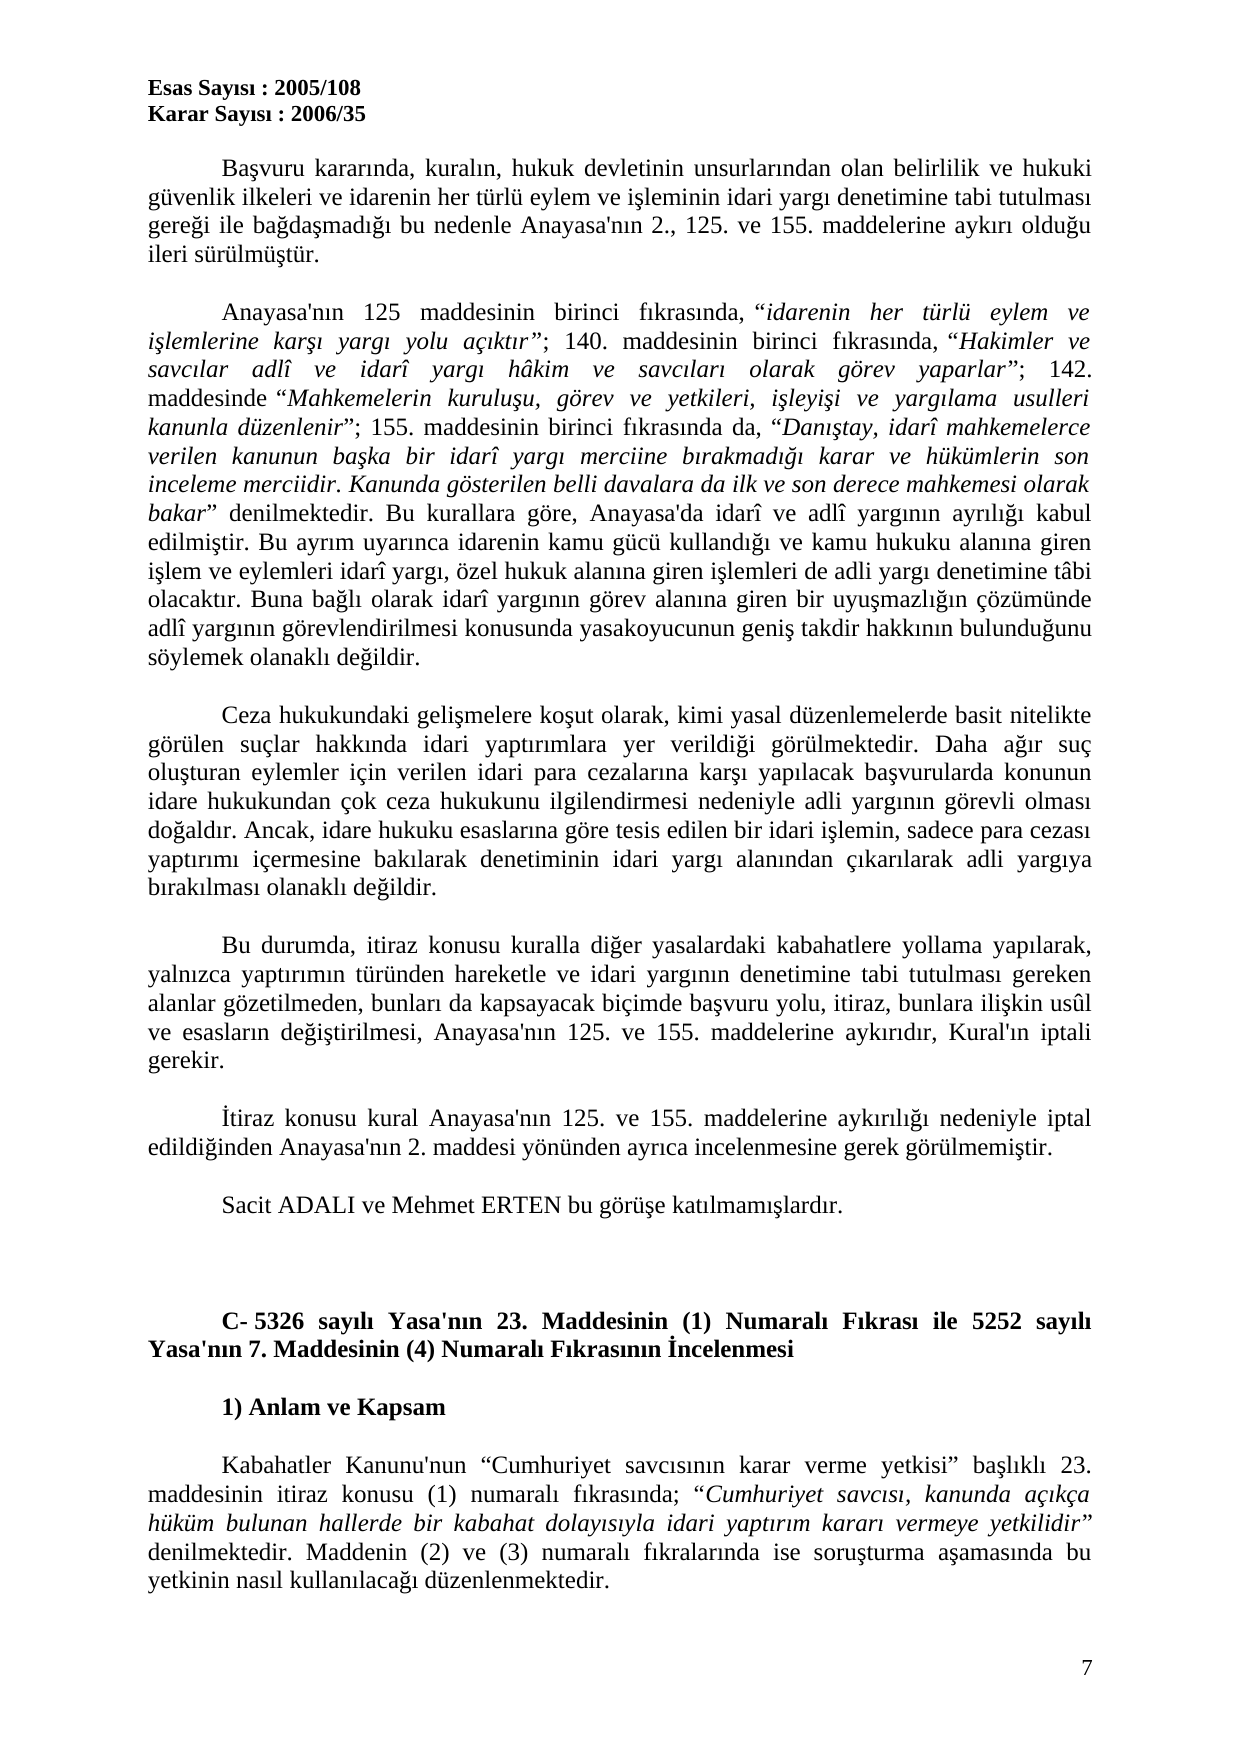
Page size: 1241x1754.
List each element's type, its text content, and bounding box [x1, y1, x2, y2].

text 1) Anlam ve Kapsam [148, 1392, 1093, 1421]
text Kabahatler Kanunu'nun “Cumhuriyet savcısının karar verme yetkisi” başlıklı 23. maddesinin itiraz konusu (1) numaralı fıkrasında; “Cumhuriyet savcısı, kanunda açıkça hüküm bulunan hallerde bir kabahat dolayısıyla idari yaptırım kararı vermeye yetkilidir” denilmektedir. Maddenin (2) ve (3) numaralı fıkralarında ise soruşturma aşamasında bu yetkinin nasıl kullanılacağı düzenlenmektedir. [148, 1450, 1093, 1594]
text İtiraz konusu kural Anayasa'nın 125. ve 155. maddelerine aykırılığı nedeniyle iptal edildiğinden Anayasa'nın 2. maddesi yönünden ayrıca incelenmesine gerek görülmemiştir. [148, 1103, 1093, 1161]
text Ceza hukukundaki gelişmelere koşut olarak, kimi yasal düzenlemelerde basit nitelikte görülen suçlar hakkında idari yaptırımlara yer verildiği görülmektedir. Daha ağır suç oluşturan eylemler için verilen idari para cezalarına karşı yapılacak başvurularda konunun idare hukukundan çok ceza hukukunu ilgilendirmesi nedeniyle adli yargının görevli olması doğaldır. Ancak, idare hukuku esaslarına göre tesis edilen bir idari işlemin, sadece para cezası yaptırımı içermesine bakılarak denetiminin idari yargı alanından çıkarılarak adli yargıya bırakılması olanaklı değildir. [148, 700, 1093, 901]
text Bu durumda, itiraz konusu kuralla diğer yasalardaki kabahatlere yollama yapılarak, yalnızca yaptırımın türünden hareketle ve idari yargının denetimine tabi tutulması gereken alanlar gözetilmeden, bunları da kapsayacak biçimde başvuru yolu, itiraz, bunlara ilişkin usûl ve esasların değiştirilmesi, Anayasa'nın 125. ve 155. maddelerine aykırıdır, Kural'ın iptali gerekir. [148, 930, 1093, 1074]
text Başvuru kararında, kuralın, hukuk devletinin unsurlarından olan belirlilik ve hukuki güvenlik ilkeleri ve idarenin her türlü eylem ve işleminin idari yargı denetimine tabi tutulması gereği ile bağdaşmadığı bu nedenle Anayasa'nın 2., 125. ve 155. maddelerine aykırı olduğu ileri sürülmüştür. [148, 153, 1093, 268]
text Anayasa'nın 125 maddesinin birinci fıkrasında, “idarenin her türlü eylem ve işlemlerine karşı yargı yolu açıktır”; 140. maddesinin birinci fıkrasında, “Hakimler ve savcılar adlî ve idarî yargı hâkim ve savcıları olarak görev yaparlar”; 142. maddesinde “Mahkemelerin kuruluşu, görev ve yetkileri, işleyişi ve yargılama usulleri kanunla düzenlenir”; 155. maddesinin birinci fıkrasında da, “Danıştay, idarî mahkemelerce verilen kanunun başka bir idarî yargı merciine bırakmadığı karar ve hükümlerin son inceleme merciidir. Kanunda gösterilen belli davalara da ilk ve son derece mahkemesi olarak bakar” denilmektedir. Bu kurallara göre, Anayasa'da idarî ve adlî yargının ayrılığı kabul edilmiştir. Bu ayrım uyarınca idarenin kamu gücü kullandığı ve kamu hukuku alanına giren işlem ve eylemleri idarî yargı, özel hukuk alanına giren işlemleri de adli yargı denetimine tâbi olacaktır. Buna bağlı olarak idarî yargının görev alanına giren bir uyuşmazlığın çözümünde adlî yargının görevlendirilmesi konusunda yasakoyucunun geniş takdir hakkının bulunduğunu söylemek olanaklı değildir. [148, 297, 1093, 671]
text Sacit ADALI ve Mehmet ERTEN bu görüşe katılmamışlardır. [148, 1190, 1093, 1219]
text C- 5326 sayılı Yasa'nın 23. Maddesinin (1) Numaralı Fıkrası ile 5252 sayılı Yasa'nın 7. Maddesinin (4) Numaralı Fıkrasının İncelenmesi [148, 1306, 1093, 1363]
